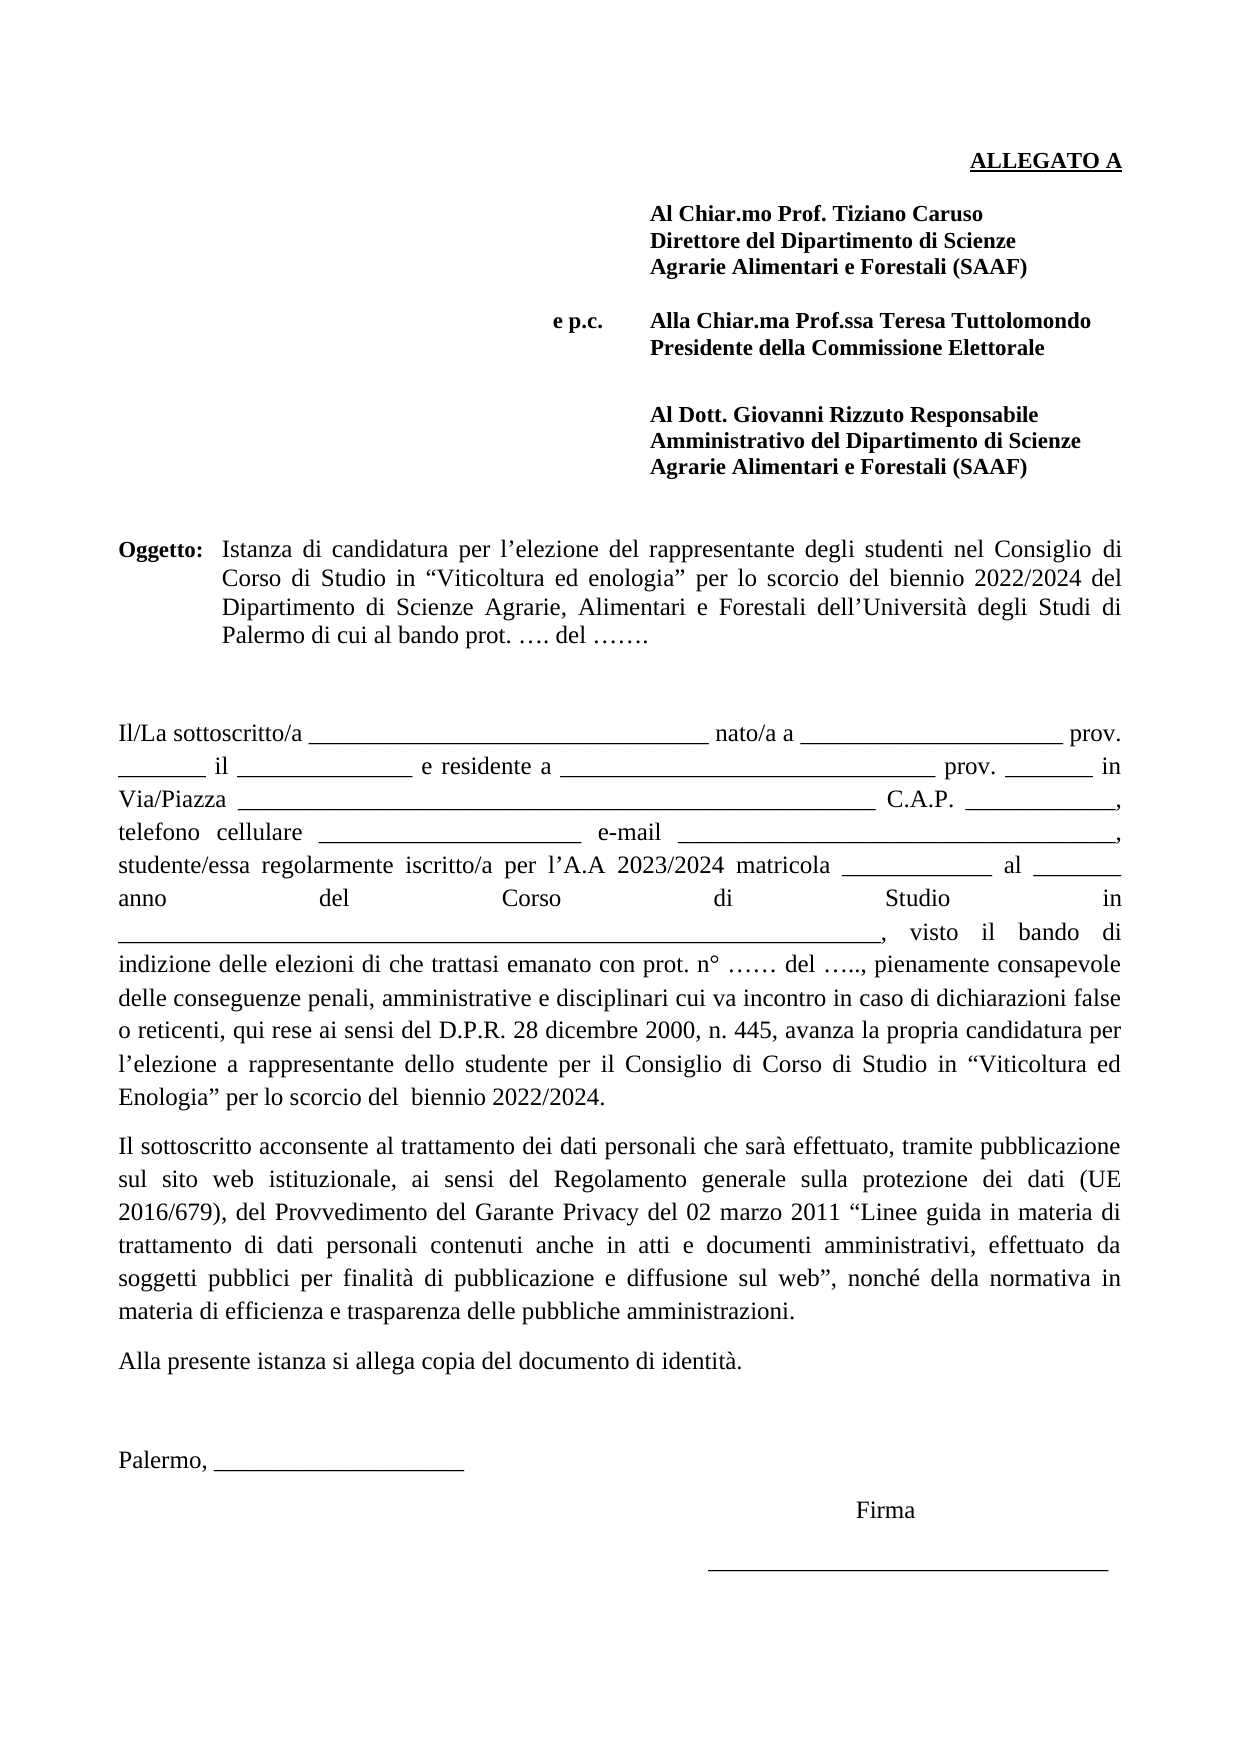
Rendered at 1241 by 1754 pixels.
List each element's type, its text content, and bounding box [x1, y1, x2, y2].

text Agrarie Alimentari e Forestali (SAAF) [118, 253, 1122, 279]
text Oggetto: Istanza di candidatura per l’elezione del rappresentante degli studenti nel Consiglio di Corso di Studio in “Viticoltura ed enologia” per lo scorcio del biennio 2022/2024 del Dipartimento di Scienze Agrarie, Alimentari e Forestali dell’Università degli Studi di Palermo di cui al bando prot. …. del ……. [118, 534, 1122, 649]
text ________________________________ [708, 1545, 1122, 1574]
text Firma [782, 1495, 1122, 1524]
text Direttore del Dipartimento di Scienze [118, 227, 1122, 253]
text ALLEGATO A [118, 148, 1122, 174]
text Al Dott. Giovanni Rizzuto Responsabile Amministrativo del Dipartimento di Scienze Agrarie Alimentari e Forestali (SAAF) [118, 401, 1122, 480]
text Il sottoscritto acconsente al trattamento dei dati personali che sarà effettuato, tramite pubblicazione sul sito web istituzionale, ai sensi del Regolamento generale sulla protezione dei dati (UE 2016/679), del Provvedimento del Garante Privacy del 02 marzo 2011 “Linee guida in materia di trattamento di dati personali contenuti anche in atti e documenti amministrativi, effettuato da soggetti pubblici per finalità di pubblicazione e diffusione sul web”, nonché della normativa in materia di efficienza e trasparenza delle pubbliche amministrazioni. [118, 1131, 1122, 1325]
text Al Chiar.mo Prof. Tiziano Caruso [118, 200, 1122, 227]
text Alla presente istanza si allega copia del documento di identità. [118, 1346, 1122, 1375]
text Presidente della Commissione Elettorale [118, 334, 1122, 360]
text e p.c. Alla Chiar.ma Prof.ssa Teresa Tuttolomondo [118, 307, 1122, 334]
text Palermo, ____________________ [118, 1446, 1122, 1474]
text Il/La sottoscritto/a ________________________________ nato/a a _____________________ prov. _______ il ______________ e residente a ______________________________ prov. _______ in Via/Piazza ___________________________________________________ C.A.P. ____________, telefono cellulare _____________________ e-mail ___________________________________, studente/essa regolarmente iscritto/a per l’A.A 2023/2024 matricola ____________ al _______ anno del Corso di Studio in _____________________________________________________________, visto il bando di indizione delle elezioni di che trattasi emanato con prot. n° …… del ….., pienamente consapevole delle conseguenze penali, amministrative e disciplinari cui va incontro in caso di dichiarazioni false o reticenti, qui rese ai sensi del D.P.R. 28 dicembre 2000, n. 445, avanza la propria candidatura per l’elezione a rappresentante dello studente per il Consiglio di Corso di Studio in “Viticoltura ed Enologia” per lo scorcio del biennio 2022/2024. [118, 718, 1122, 1110]
